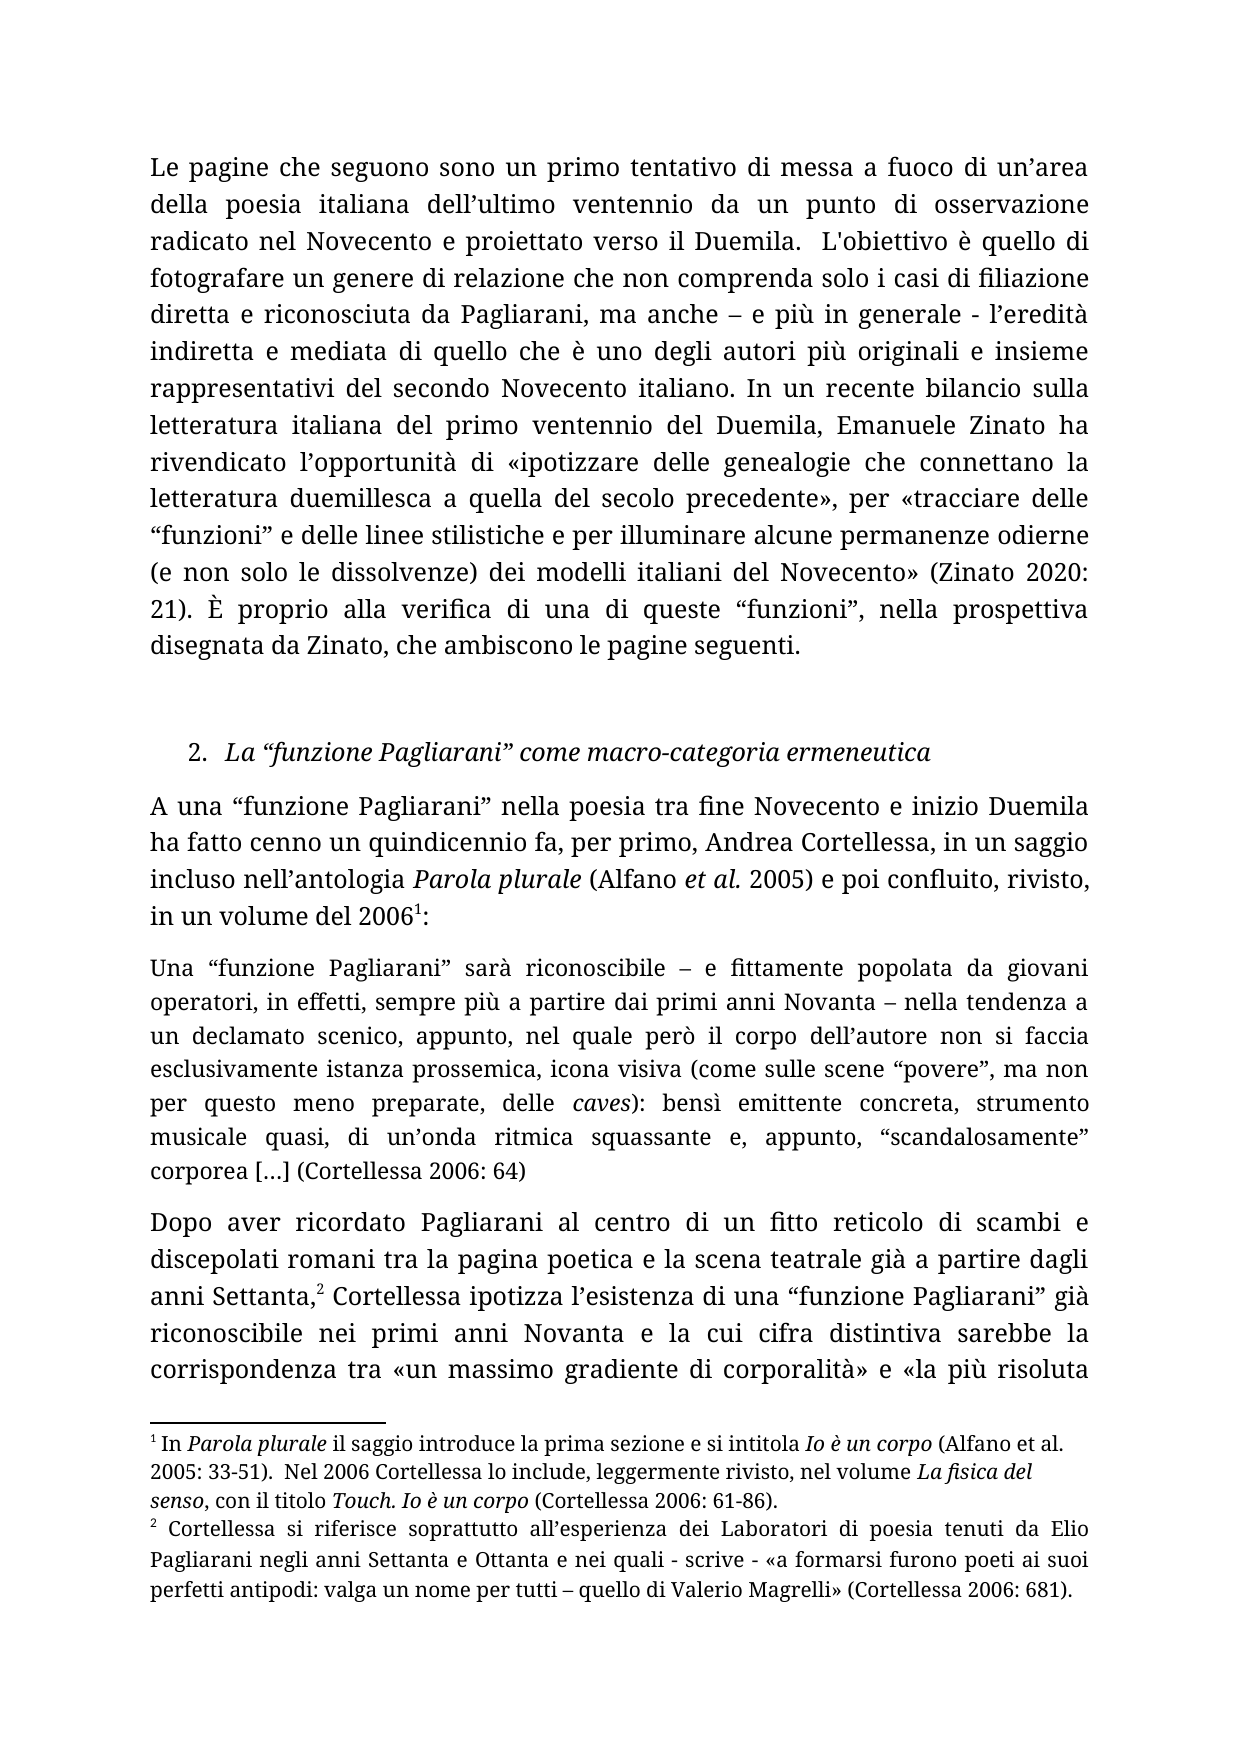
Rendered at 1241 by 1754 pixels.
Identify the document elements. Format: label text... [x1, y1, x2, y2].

text Le pagine che seguono sono un primo tentativo di messa a fuoco di un’area della poesia italiana dell’ultimo ventennio da un punto di osservazione radicato nel Novecento e proiettato verso il Duemila. L'obiettivo è quello di fotografare un genere di relazione che non comprenda solo i casi di filiazione diretta e riconosciuta da Pagliarani, ma anche – e più in generale - l’eredità indiretta e mediata di quello che è uno degli autori più originali e insieme rappresentativi del secondo Novecento italiano. In un recente bilancio sulla letteratura italiana del primo ventennio del Duemila, Emanuele Zinato ha rivendicato l’opportunità di «ipotizzare delle genealogie che connettano la letteratura duemillesca a quella del secolo precedente», per «tracciare delle “funzioni” e delle linee stilistiche e per illuminare alcune permanenze odierne (e non solo le dissolvenze) dei modelli italiani del Novecento» (Zinato 2020: 21). È proprio alla verifica di una di queste “funzioni”, nella prospettiva disegnata da Zinato, che ambiscono le pagine seguenti. [150, 150, 1090, 662]
text Una “funzione Pagliarani” sarà riconoscibile – e fittamente popolata da giovani operatori, in effetti, sempre più a partire dai primi anni Novanta – nella tendenza a un declamato scenico, appunto, nel quale però il corpo dell’autore non si faccia esclusivamente istanza prossemica, icona visiva (come sulle scene “povere”, ma non per questo meno preparate, delle caves): bensì emittente concreta, strumento musicale quasi, di un’onda ritmica squassante e, appunto, “scandalosamente” corporea […] (Cortellessa 2006: 64) [150, 952, 1090, 1186]
list La “funzione Pagliarani” come macro-categoria ermeneutica [187, 735, 1090, 769]
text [150, 1205, 1090, 1386]
text A una “funzione Pagliarani” nella poesia tra fine Novecento e inizio Duemila ha fatto cenno un quindicennio fa, per primo, Andrea Cortellessa, in un saggio incluso nell’antologia Parola plurale (Alfano et al. 2005) e poi confluito, rivisto, in un volume del 2006: [150, 788, 1090, 933]
